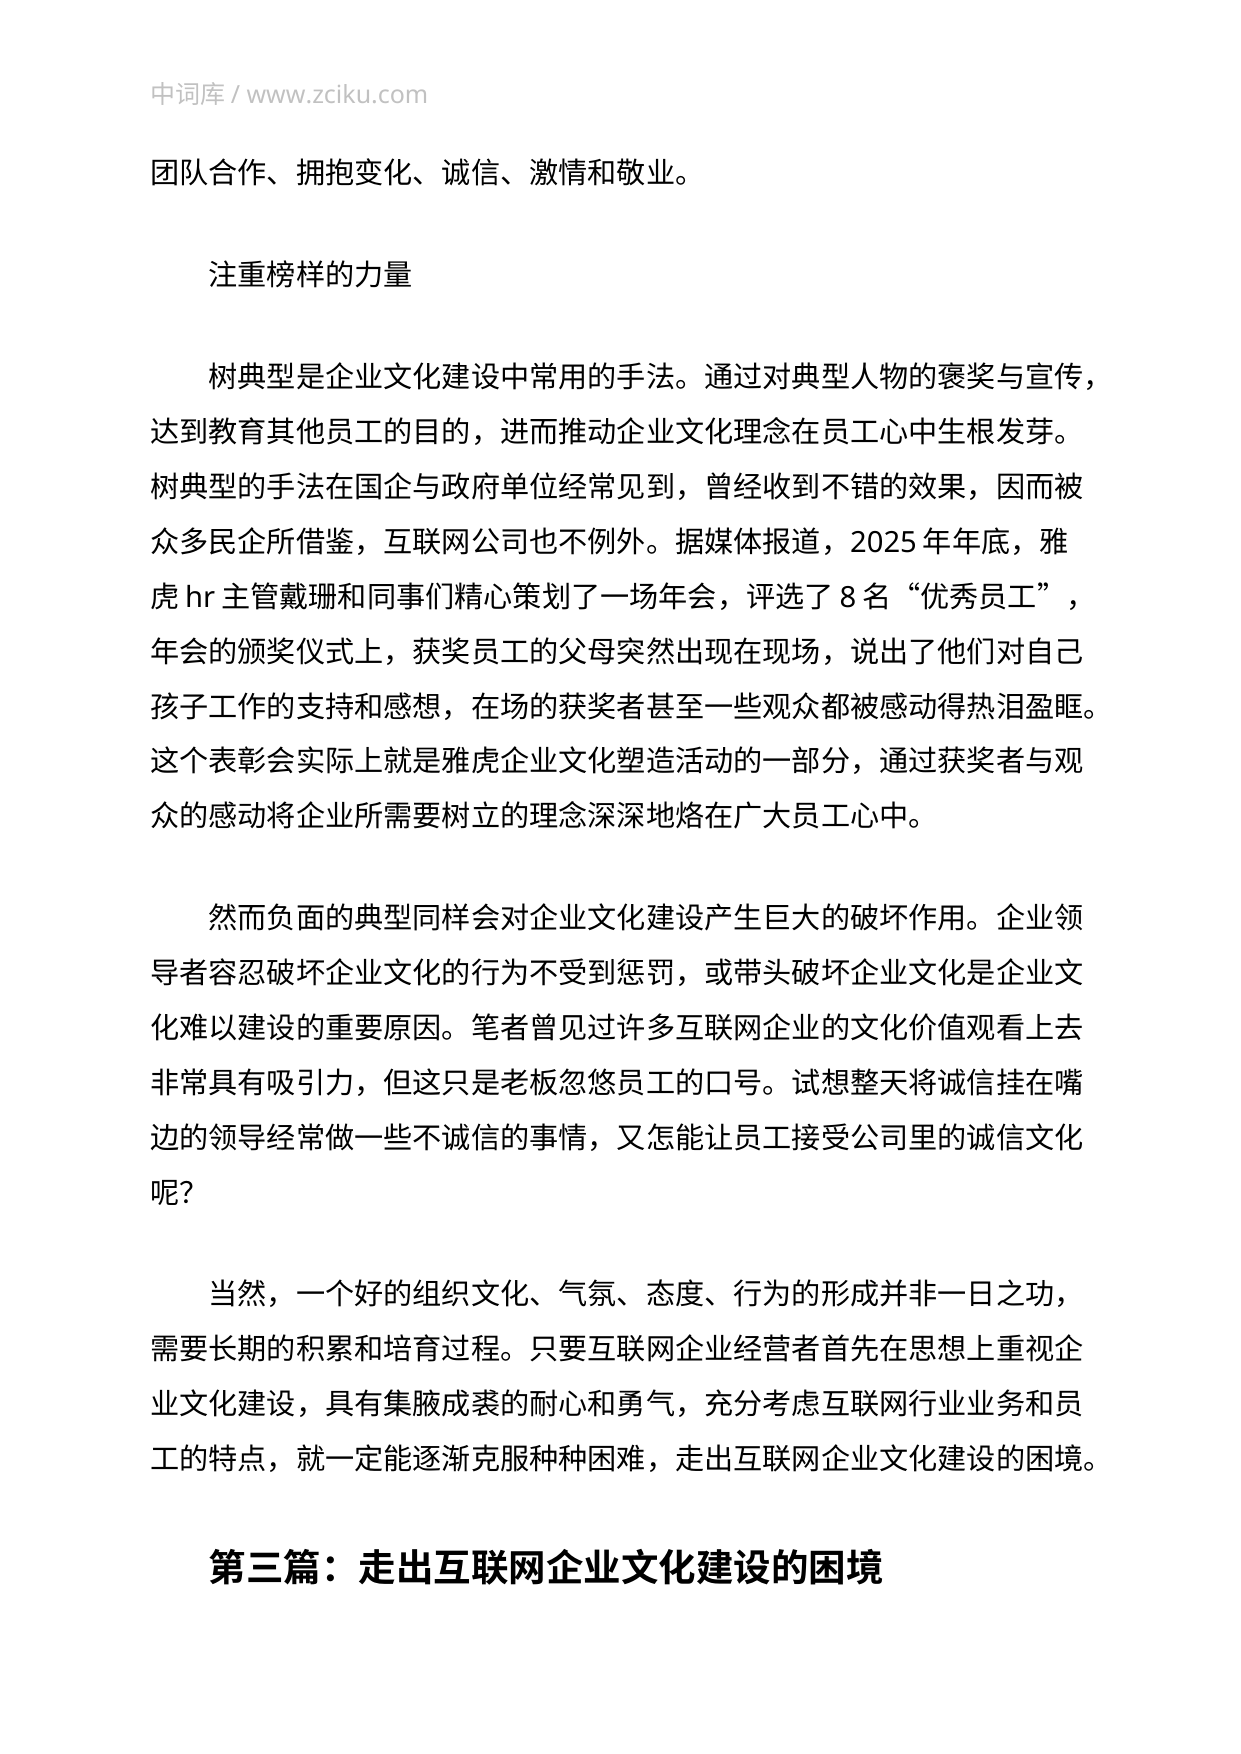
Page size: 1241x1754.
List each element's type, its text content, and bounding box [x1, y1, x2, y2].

text 然而负面的典型同样会对企业文化建设产生巨大的破坏作用。企业领导者容忍破坏企业文化的行为不受到惩罚，或带头破坏企业文化是企业文化难以建设的重要原因。笔者曾见过许多互联网企业的文化价值观看上去非常具有吸引力，但这只是老板忽悠员工的口号。试想整天将诚信挂在嘴边的领导经常做一些不诚信的事情，又怎能让员工接受公司里的诚信文化呢？ [150, 895, 1090, 1211]
text 树典型是企业文化建设中常用的手法。通过对典型人物的褒奖与宣传，达到教育其他员工的目的，进而推动企业文化理念在员工心中生根发芽。树典型的手法在国企与政府单位经常见到，曾经收到不错的效果，因而被众多民企所借鉴，互联网公司也不例外。据媒体报道，2025年年底，雅虎hr主管戴珊和同事们精心策划了一场年会，评选了8名“优秀员工”，年会的颁奖仪式上，获奖员工的父母突然出现在现场，说出了他们对自己孩子工作的支持和感想，在场的获奖者甚至一些观众都被感动得热泪盈眶。这个表彰会实际上就是雅虎企业文化塑造活动的一部分，通过获奖者与观众的感动将企业所需要树立的理念深深地烙在广大员工心中。 [150, 353, 1090, 835]
text 当然，一个好的组织文化、气氛、态度、行为的形成并非一日之功，需要长期的积累和培育过程。只要互联网企业经营者首先在思想上重视企业文化建设，具有集腋成裘的耐心和勇气，充分考虑互联网行业业务和员工的特点，就一定能逐渐克服种种困难，走出互联网企业文化建设的困境。 [150, 1271, 1090, 1478]
text 注重榜样的力量 [150, 252, 1090, 294]
text 第三篇：走出互联网企业文化建设的困境 [150, 1537, 1090, 1592]
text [150, 150, 1090, 192]
